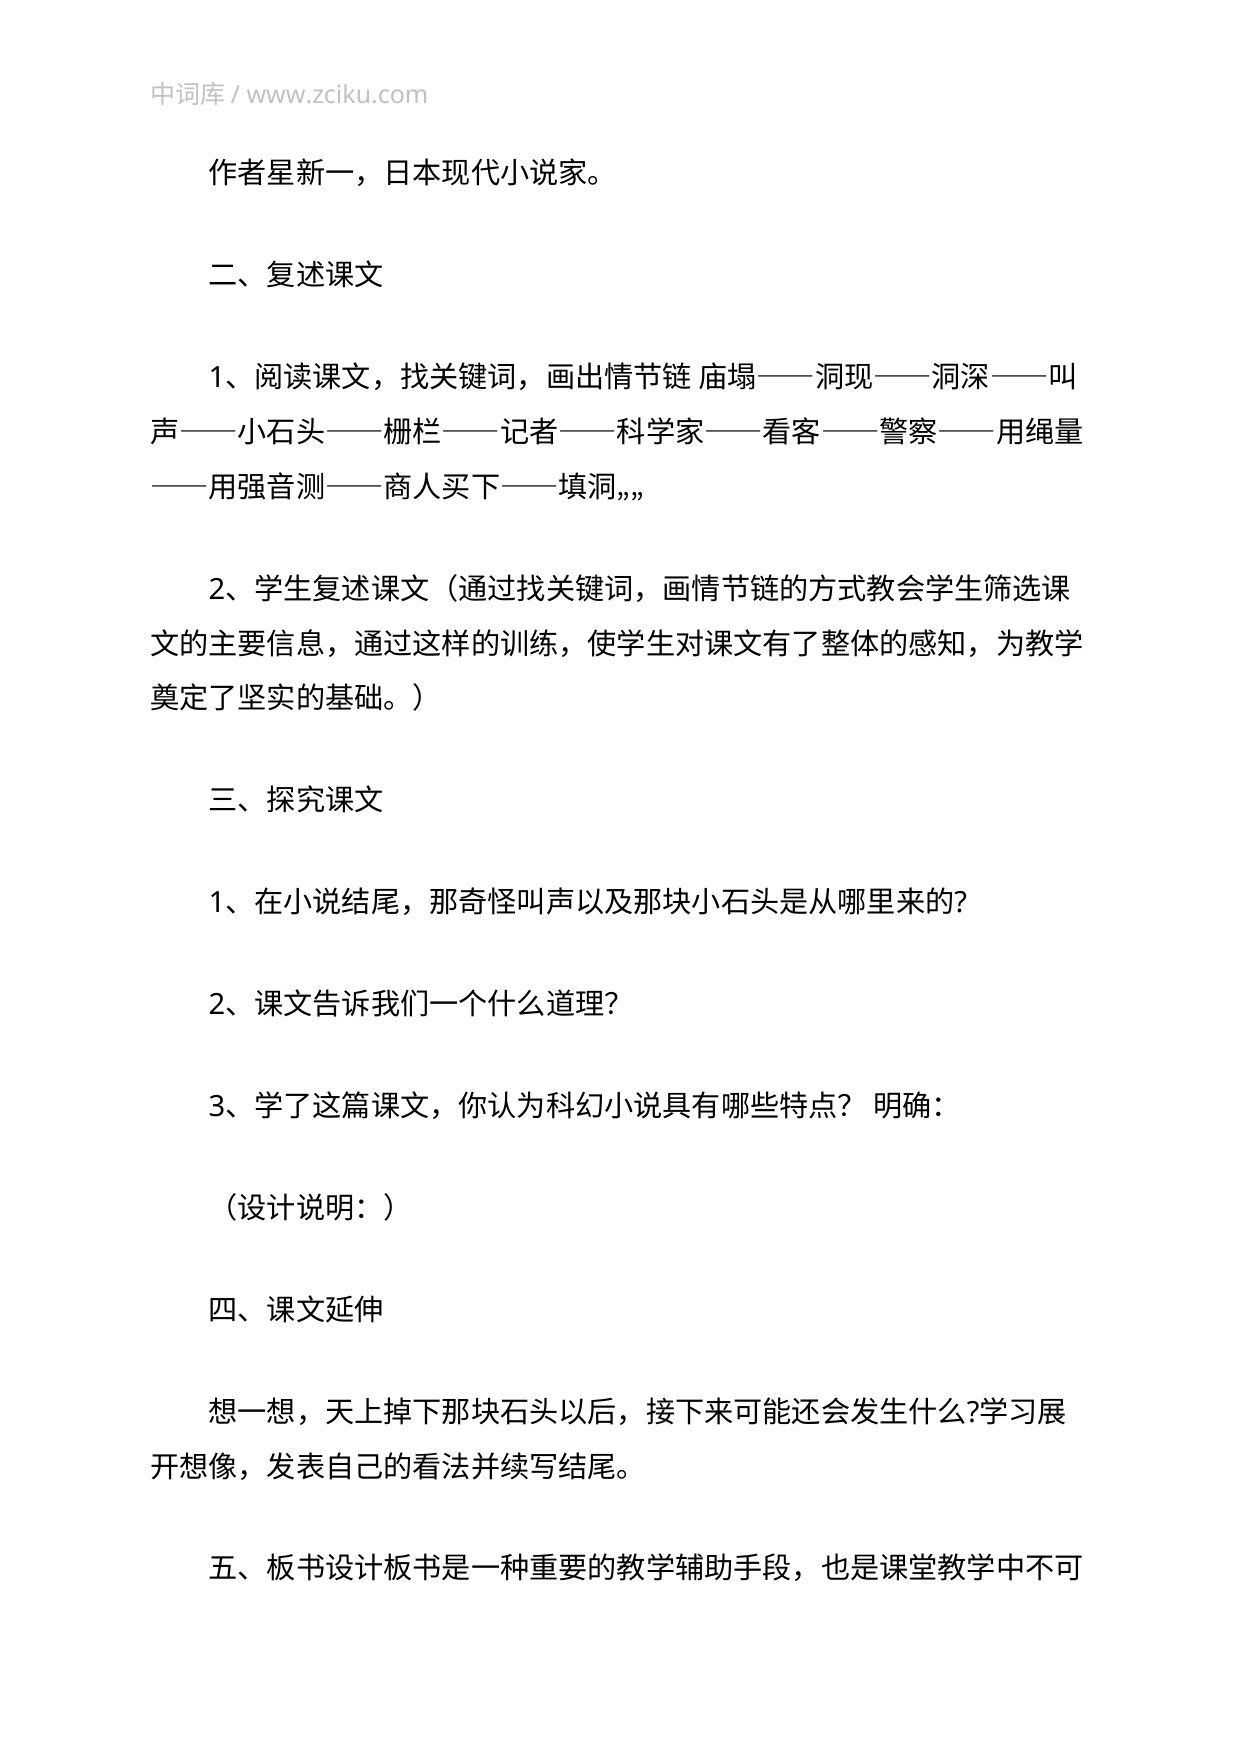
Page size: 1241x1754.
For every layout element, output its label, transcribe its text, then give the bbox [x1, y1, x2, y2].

text 1、阅读课文，找关键词，画出情节链 庙塌——洞现——洞深——叫声——小石头——栅栏——记者——科学家——看客——警察——用绳量——用强音测——商人买下——填洞„„ [150, 353, 1090, 506]
text 2、课文告诉我们一个什么道理？ [150, 981, 1090, 1023]
text 二、复述课文 [150, 252, 1090, 294]
text 1、在小说结尾，那奇怪叫声以及那块小石头是从哪里来的? [150, 879, 1090, 921]
text 四、课文延伸 [150, 1286, 1090, 1329]
text 想一想，天上掉下那块石头以后，接下来可能还会发生什么?学习展开想像，发表自己的看法并续写结尾。 [150, 1388, 1090, 1485]
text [150, 1545, 1090, 1587]
text 2、学生复述课文（通过找关键词，画情节链的方式教会学生筛选课文的主要信息，通过这样的训练，使学生对课文有了整体的感知，为教学奠定了坚实的基础。） [150, 565, 1090, 717]
text （设计说明：） [150, 1184, 1090, 1227]
text 三、探究课文 [150, 777, 1090, 819]
text 3、学了这篇课文，你认为科幻小说具有哪些特点？ 明确： [150, 1083, 1090, 1125]
text 作者星新一，日本现代小说家。 [150, 150, 1090, 192]
